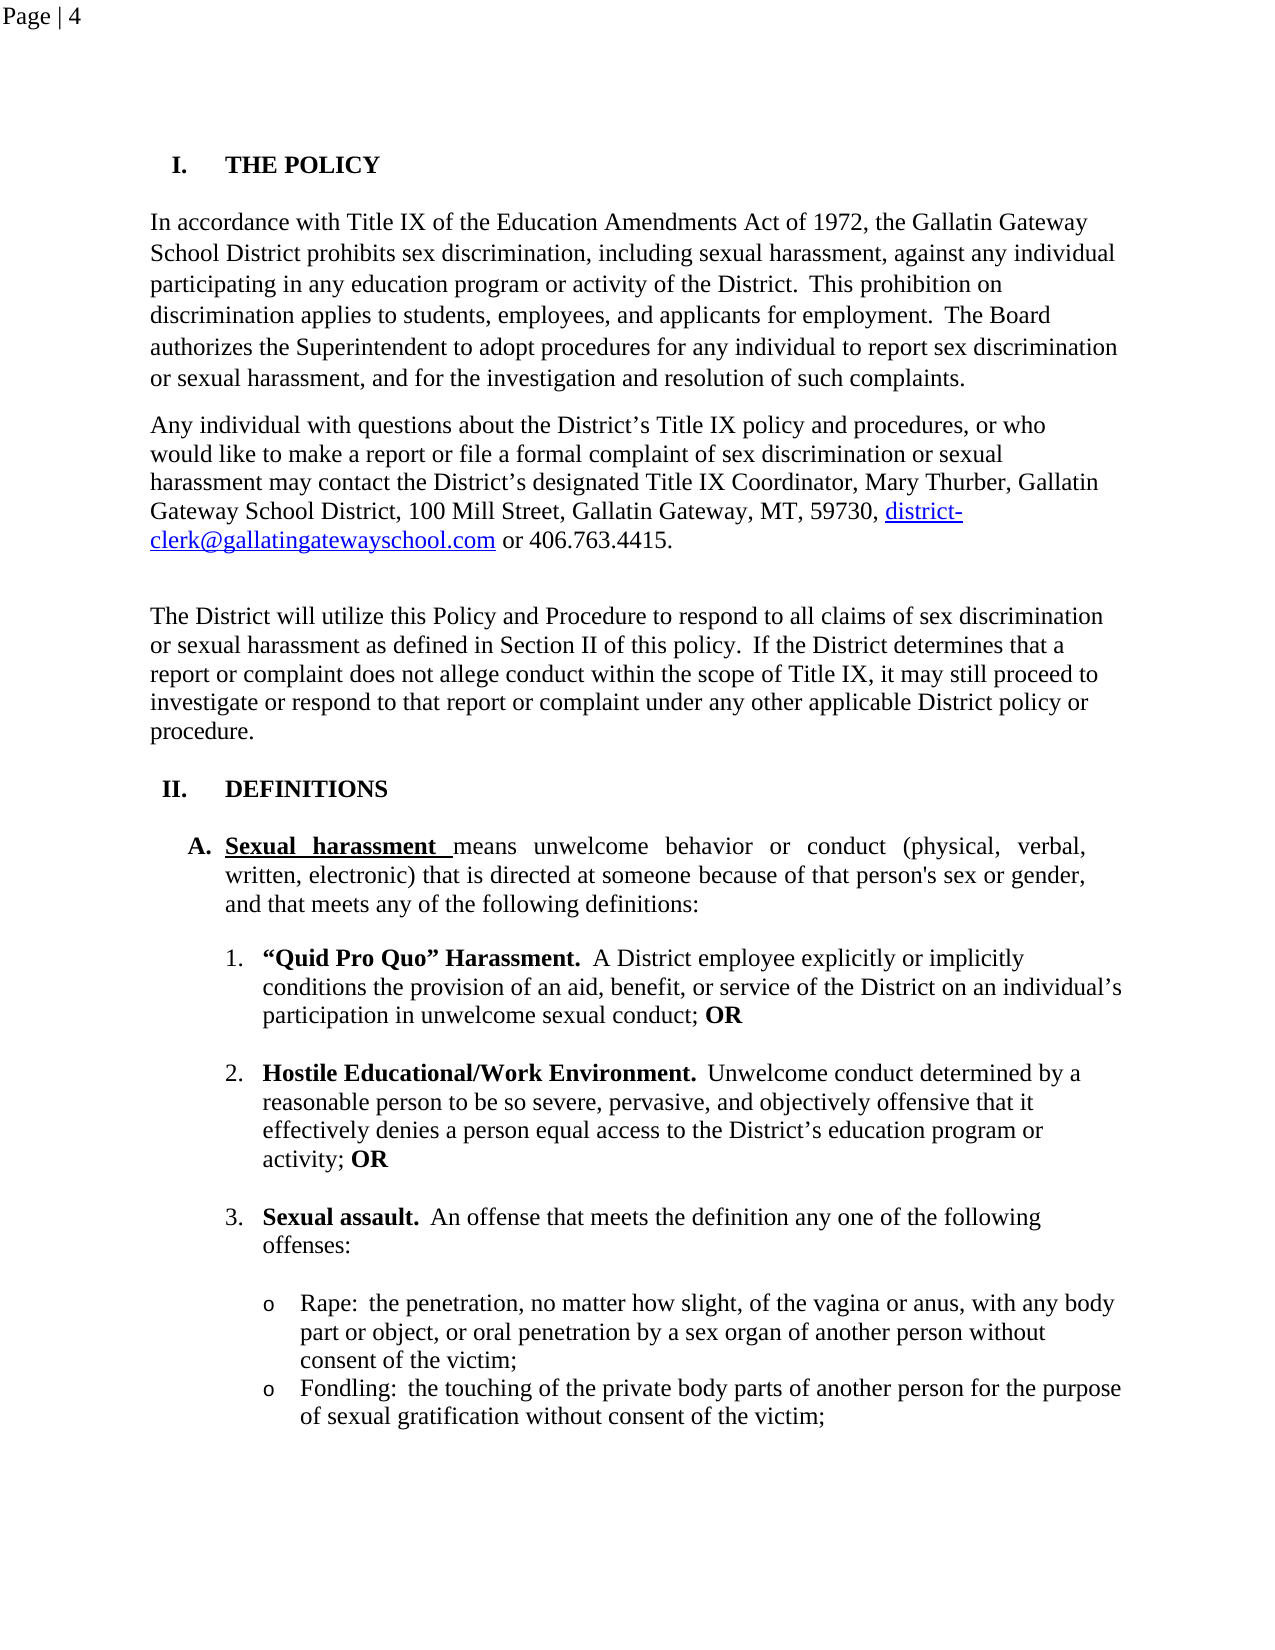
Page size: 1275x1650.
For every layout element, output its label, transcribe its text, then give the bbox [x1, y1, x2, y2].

list Hostile Educational/Work Environment. Unwelcome conduct determined by a reasonable person to be so severe, pervasive, and objectively offensive that it effectively denies a person equal access to the District’s education program or activity; OR [225, 1058, 1083, 1173]
subtitle DEFINITIONS [162, 774, 1137, 803]
list Fondling: the touching of the private body parts of another person for the purpose of sexual gratification without consent of the victim; [262, 1374, 1124, 1430]
list Sexual harassment means unwelcome behavior or conduct (physical, verbal, written, electronic) that is directed at someone because of that person's sex or gender, and that meets any of the following definitions: [187, 831, 1086, 918]
list “Quid Pro Quo” Harassment. A District employee explicitly or implicitly [225, 943, 1137, 972]
list Sexual assault. An offense that meets the definition any one of the following offenses: [225, 1202, 1043, 1259]
list Rape: the penetration, no matter how slight, of the vagina or anus, with any body part or object, or oral penetration by a sex organ of another person without consent of the victim; [262, 1288, 1117, 1374]
text Any individual with questions about the District’s Title IX policy and procedures, or who would like to make a report or file a formal complaint of sex discrimination or sexual harassment may contact the District’s designated Title IX Coordinator, Mary Thurber, Gallatin Gateway School District, 100 Mill Street, Gallatin Gateway, MT, 59730, district-clerk@gallatingatewayschool.com or 406.763.4415. [150, 410, 1101, 554]
text conditions the provision of an aid, benefit, or service of the District on an individual’s participation in unwelcome sexual conduct; OR [262, 972, 1123, 1029]
subtitle THE POLICY [171, 150, 1137, 178]
text The District will utilize this Policy and Procedure to respond to all claims of sex discrimination or sexual harassment as defined in Section II of this policy. If the District determines that a report or complaint does not allege conduct within the scope of Title IX, it may still proceed to investigate or respond to that report or complaint under any other applicable District policy or procedure. [150, 601, 1117, 745]
text In accordance with Title IX of the Education Amendments Act of 1972, the Gallatin Gateway School District prohibits sex discrimination, including sexual harassment, against any individual participating in any education program or activity of the District. This prohibition on discrimination applies to students, employees, and applicants for employment. The Board authorizes the Superintendent to adopt procedures for any individual to report sex discrimination or sexual harassment, and for the investigation and resolution of such complaints. [150, 207, 1123, 391]
